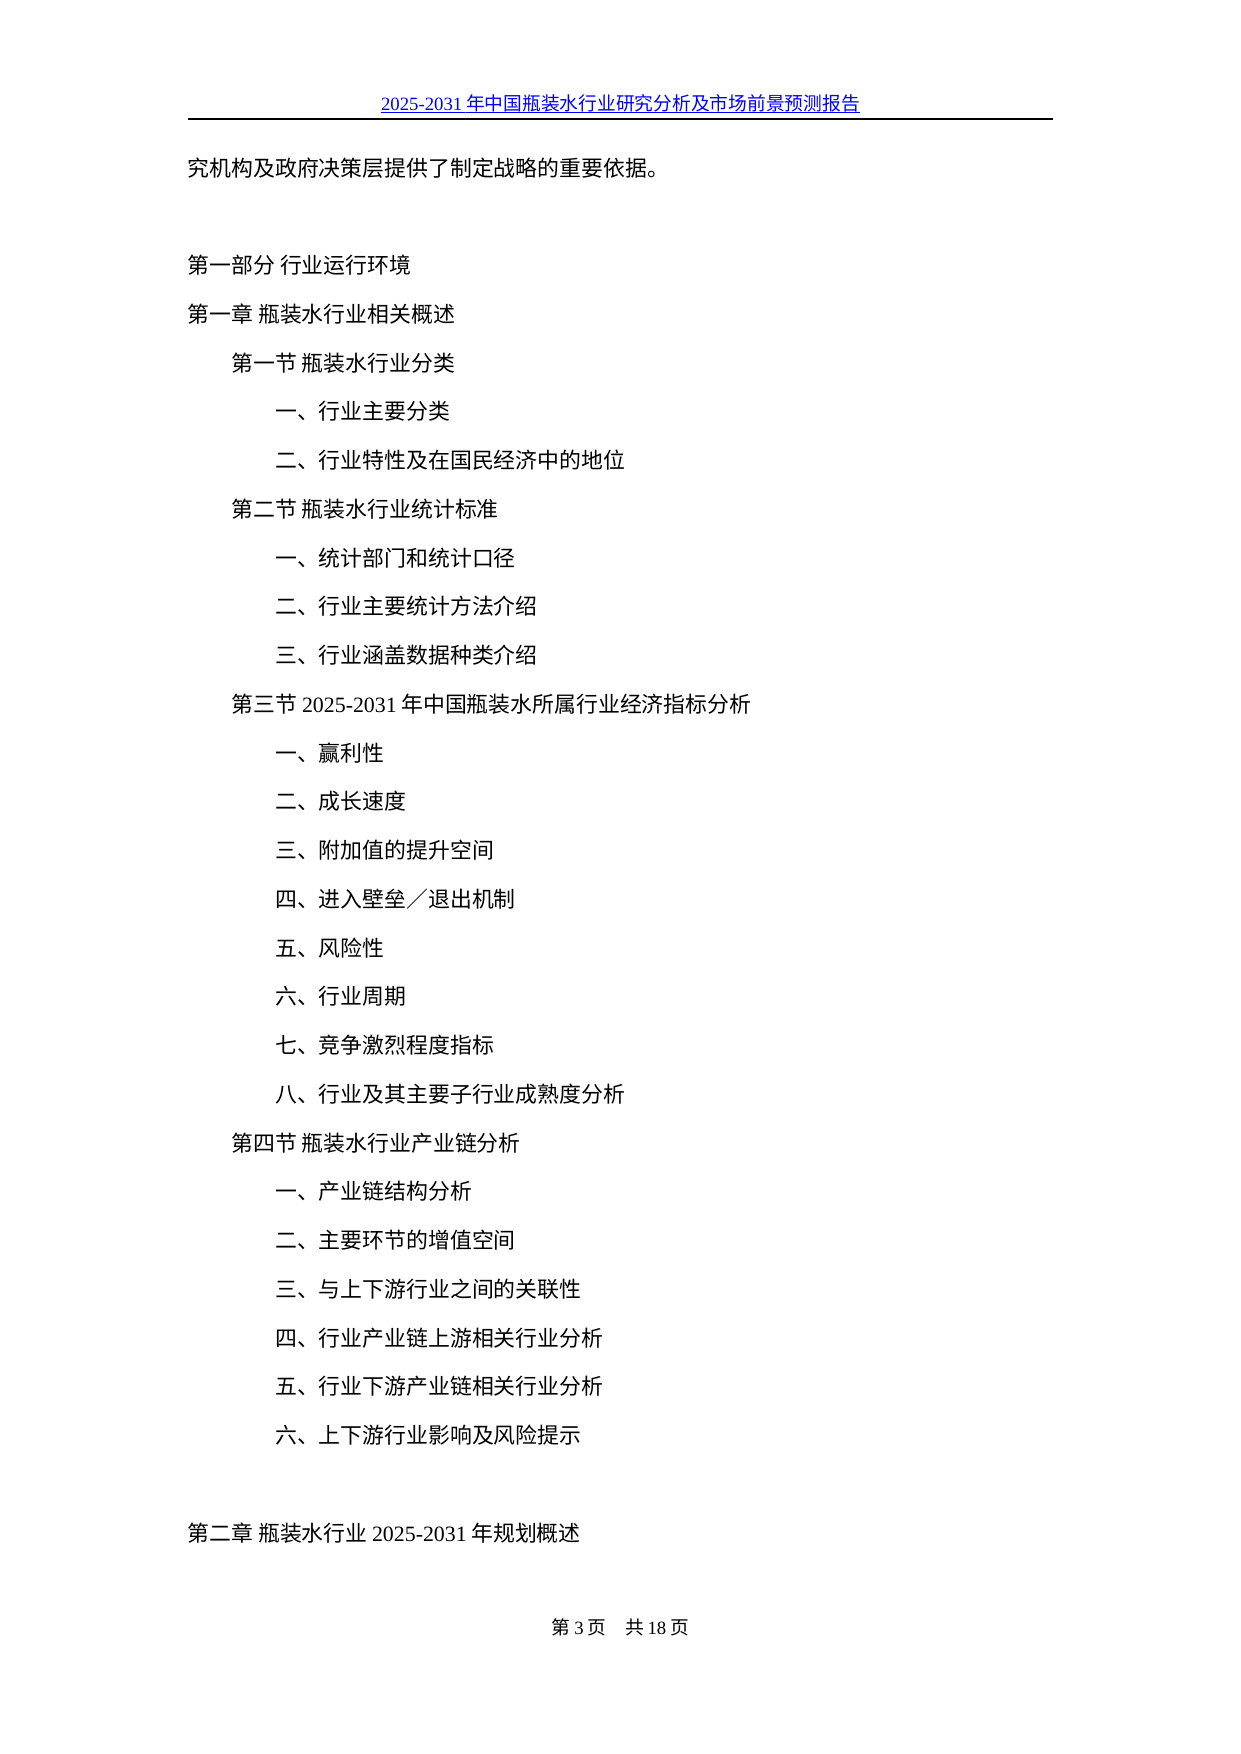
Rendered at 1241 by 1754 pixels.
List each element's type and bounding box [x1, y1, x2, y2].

text [187, 150, 1053, 1548]
